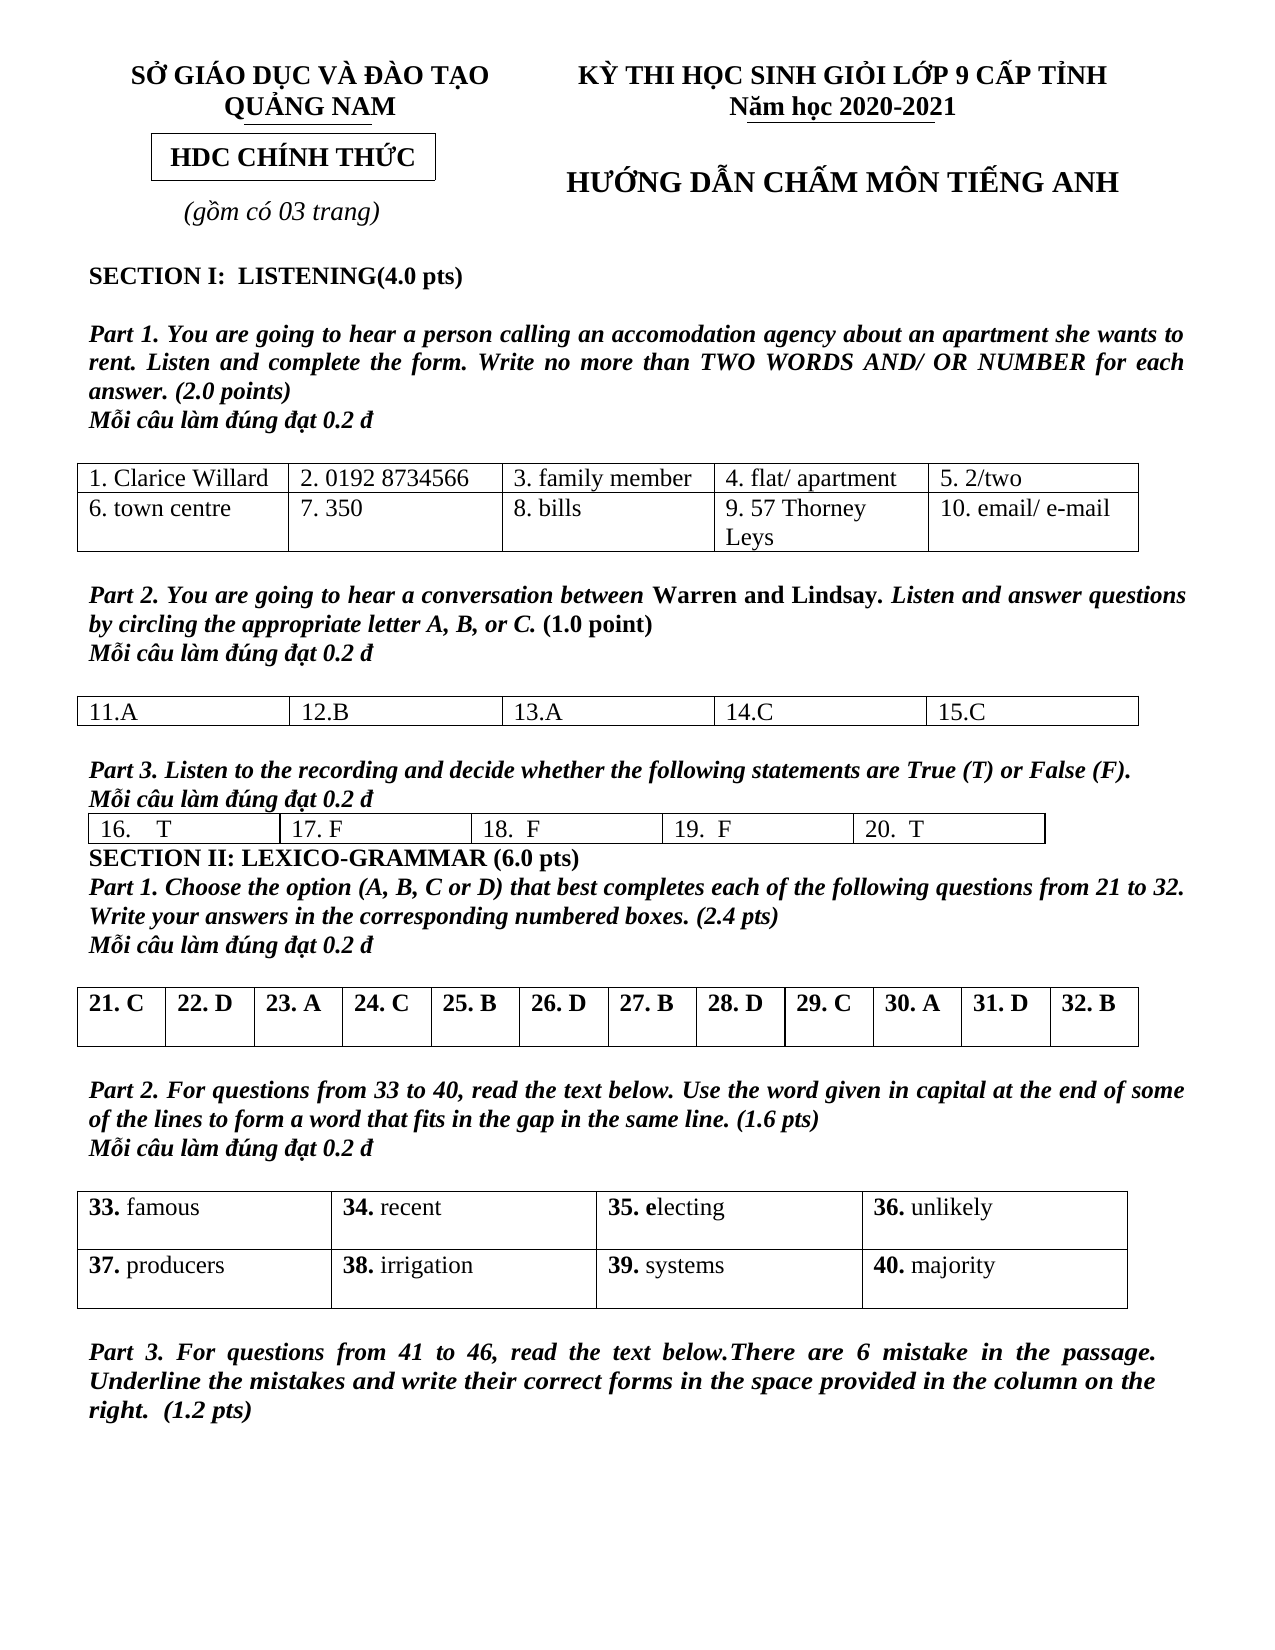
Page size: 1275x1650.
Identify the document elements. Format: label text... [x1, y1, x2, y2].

table_header 27. B [609, 988, 696, 1046]
table_header 21. C [78, 988, 165, 1046]
table_header 12.B [290, 697, 502, 725]
text Part 2. You are going to hear a conversation between Warren and Lindsay. Listen and answer questions by circling the appropriate letter A, B, or C. (1.0 point) [89, 581, 1186, 638]
text Part 3. For questions from 41 to 46, read the text below.There are 6 mistake in the passage. Underline the mistakes and write their correct forms in the space provided in the column on the right. (1.2 pts) [89, 1337, 1157, 1424]
table_cell 38. irrigation [332, 1250, 596, 1308]
table_header 29. C [786, 988, 873, 1046]
table_header 31. D [962, 988, 1050, 1046]
table_header 26. D [520, 988, 608, 1046]
table_header 20. T [854, 814, 1044, 842]
table_header KỲ THI HỌC SINH GIỎI LỚP 9 CẤP TỈNH Năm học 2020-2021 [515, 59, 1170, 133]
table_header 32. B [1051, 988, 1138, 1046]
table_cell 9. 57 Thorney Leys [715, 493, 928, 551]
table_header 13.A [503, 697, 714, 725]
table_cell 39. systems [597, 1250, 862, 1308]
table_header 15.C [927, 697, 1138, 725]
text Part 3. Listen to the recording and decide whether the following statements are True (T) or False (F). [89, 755, 1186, 784]
text SECTION I: LISTENING(4.0 pts) [89, 261, 1186, 290]
table_cell (gồm có 03 trang) [105, 133, 515, 261]
table_header 33. famous [78, 1192, 331, 1249]
table_header 35. electing [597, 1192, 862, 1249]
table_header 16. T [89, 814, 279, 842]
table_header 18. F [472, 814, 662, 842]
table_header 3. family member [503, 464, 714, 492]
table_header 25. B [432, 988, 519, 1046]
table_header 28. D [697, 988, 784, 1046]
text Mỗi câu làm đúng đạt 0.2 đ [89, 930, 1186, 958]
table_header 17. F [281, 814, 471, 842]
table_header 36. unlikely [863, 1192, 1127, 1249]
table_header 24. C [343, 988, 431, 1046]
text Part 1. Choose the option (A, B, C or D) that best completes each of the following questions from 21 to 32. Write your answers in the corresponding numbered boxes. (2.4 pts) [89, 872, 1186, 930]
text Mỗi câu làm đúng đạt 0.2 đ [89, 1133, 1186, 1162]
table_cell 7. 350 [289, 493, 502, 551]
table_header 11.A [78, 697, 289, 725]
table_header 30. A [874, 988, 961, 1046]
table_header 14.C [715, 697, 926, 725]
table_header 34. recent [332, 1192, 596, 1249]
table_header 19. F [663, 814, 853, 842]
text Part 1. You are going to hear a person calling an accomodation agency about an apartment she wants to rent. Listen and complete the form. Write no more than TWO WORDS AND/ OR NUMBER for each answer. (2.0 points) [89, 319, 1186, 405]
table_cell 8. bills [503, 493, 714, 551]
table_header 4. flat/ apartment [715, 464, 928, 492]
table_cell 40. majority [863, 1250, 1127, 1308]
text Part 2. For questions from 33 to 40, read the text below. Use the word given in capital at the end of some of the lines to form a word that fits in the gap in the same line. (1.6 pts) [89, 1076, 1186, 1133]
table_cell 6. town centre [78, 493, 288, 551]
text Mỗi câu làm đúng đạt 0.2 đ [89, 405, 1186, 434]
table_header 2. 0192 8734566 [289, 464, 502, 492]
table_cell 10. email/ e-mail [929, 493, 1138, 551]
table_header 23. A [255, 988, 342, 1046]
table_header 1. Clarice Willard [78, 464, 288, 492]
text SECTION II: LEXICO-GRAMMAR (6.0 pts) [89, 843, 1186, 872]
table_header 5. 2/two [929, 464, 1138, 492]
text Mỗi câu làm đúng đạt 0.2 đ [89, 784, 1186, 813]
text Mỗi câu làm đúng đạt 0.2 đ [89, 638, 1186, 667]
table_header 22. D [166, 988, 254, 1046]
table_header SỞ GIÁO DỤC VÀ ĐÀO TẠO QUẢNG NAM [105, 59, 515, 133]
table_cell 37. producers [78, 1250, 331, 1308]
table_cell HƯỚNG DẪN CHẤM MÔN TIẾNG ANH [515, 133, 1170, 261]
